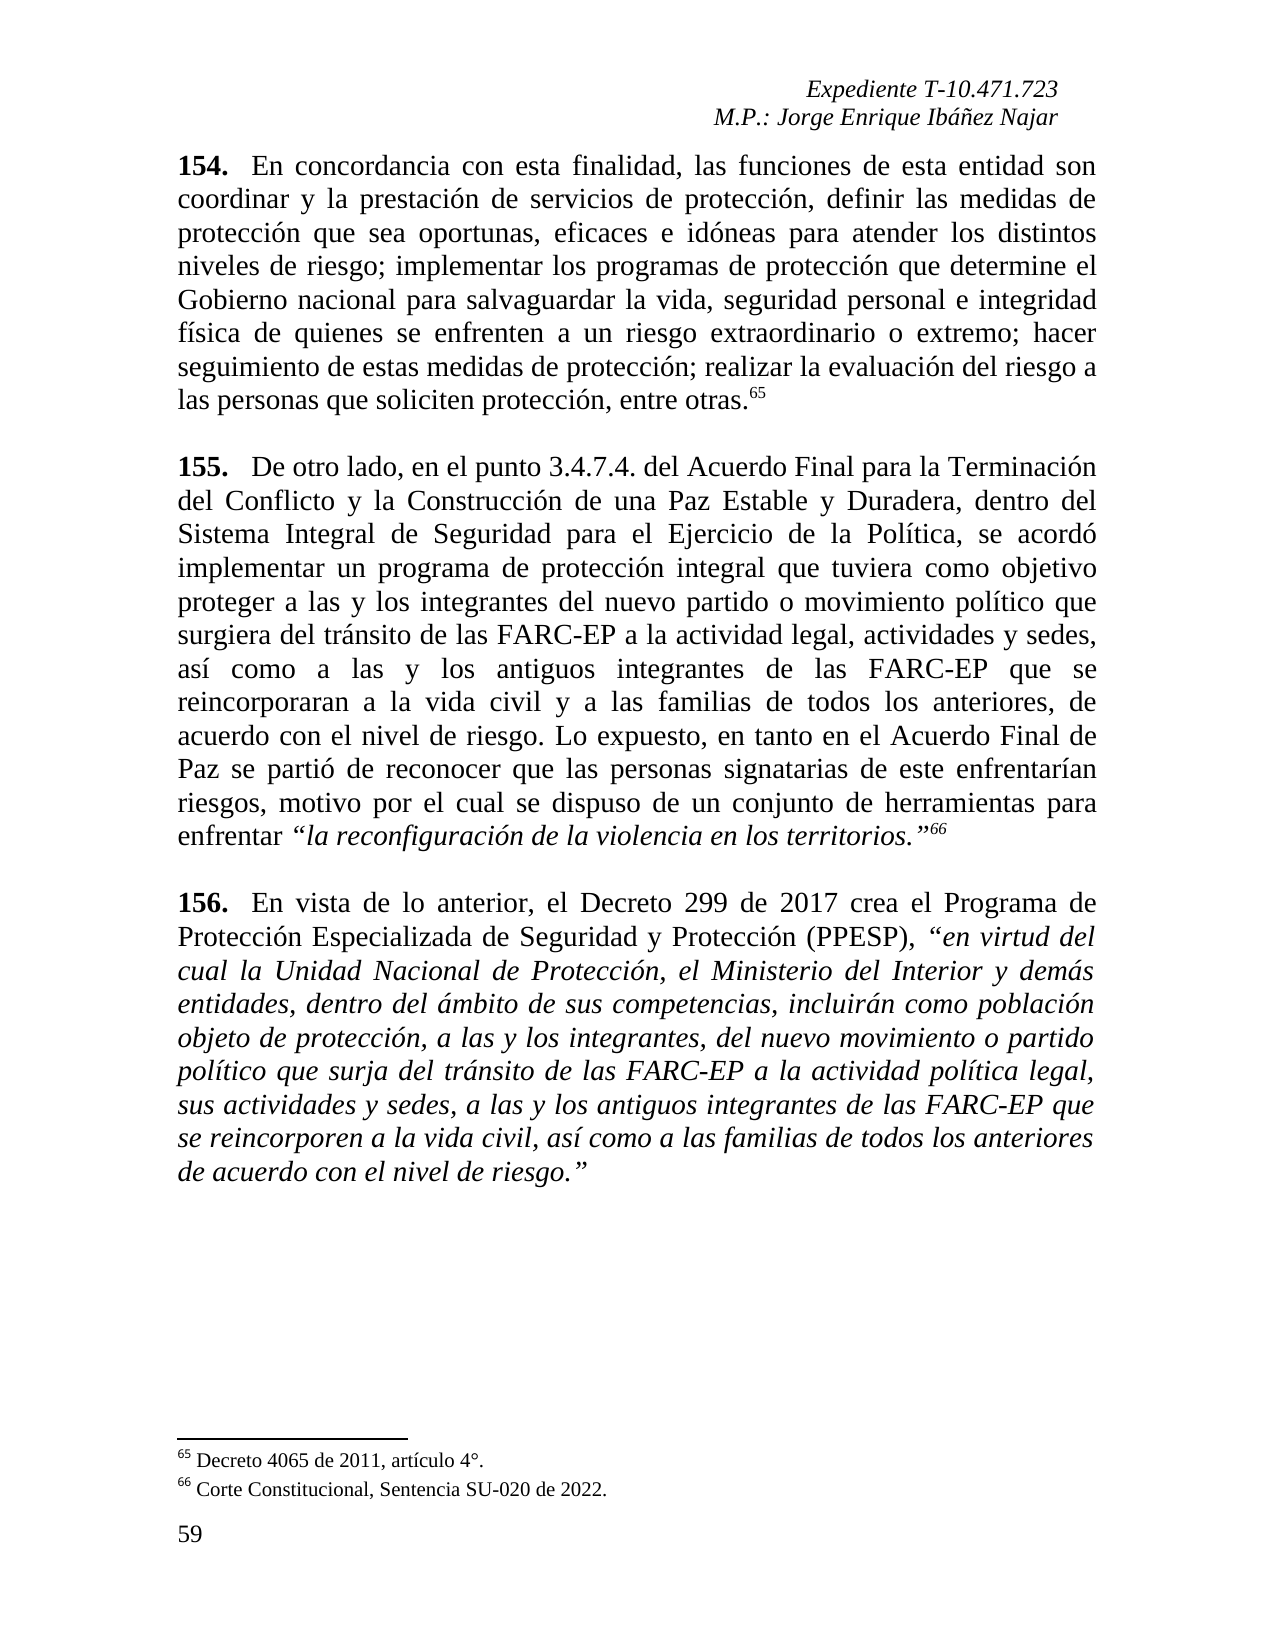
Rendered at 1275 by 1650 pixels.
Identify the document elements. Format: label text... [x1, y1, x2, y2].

list De otro lado, en el punto 3.4.7.4. del Acuerdo Final para la Terminación del Conflicto y la Construcción de una Paz Estable y Duradera, dentro del Sistema Integral de Seguridad para el Ejercicio de la Política, se acordó implementar un programa de protección integral que tuviera como objetivo proteger a las y los integrantes del nuevo partido o movimiento político que surgiera del tránsito de las FARC-EP a la actividad legal, actividades y sedes, así como a las y los antiguos integrantes de las FARC-EP que se reincorporaran a la vida civil y a las familias de todos los anteriores, de acuerdo con el nivel de riesgo. Lo expuesto, en tanto en el Acuerdo Final de Paz se partió de reconocer que las personas signatarias de este enfrentarían riesgos, motivo por el cual se dispuso de un conjunto de herramientas para enfrentar “la reconfiguración de la violencia en los territorios.” [177, 449, 1098, 852]
list En vista de lo anterior, el Decreto 299 de 2017 crea el Programa de Protección Especializada de Seguridad y Protección (PPESP), “en virtud del cual la Unidad Nacional de Protección, el Ministerio del Interior y demás entidades, dentro del ámbito de sus competencias, incluirán como población objeto de protección, a las y los integrantes, del nuevo movimiento o partido político que surja del tránsito de las FARC-EP a la actividad política legal, sus actividades y sedes, a las y los antiguos integrantes de las FARC-EP que se reincorporen a la vida civil, así como a las familias de todos los anteriores de acuerdo con el nivel de riesgo.” [177, 886, 1098, 1187]
list En concordancia con esta finalidad, las funciones de esta entidad son coordinar y la prestación de servicios de protección, definir las medidas de protección que sea oportunas, eficaces e idóneas para atender los distintos niveles de riesgo; implementar los programas de protección que determine el Gobierno nacional para salvaguardar la vida, seguridad personal e integridad física de quienes se enfrenten a un riesgo extraordinario o extremo; hacer seguimiento de estas medidas de protección; realizar la evaluación del riesgo a las personas que soliciten protección, entre otras. [177, 148, 1098, 416]
